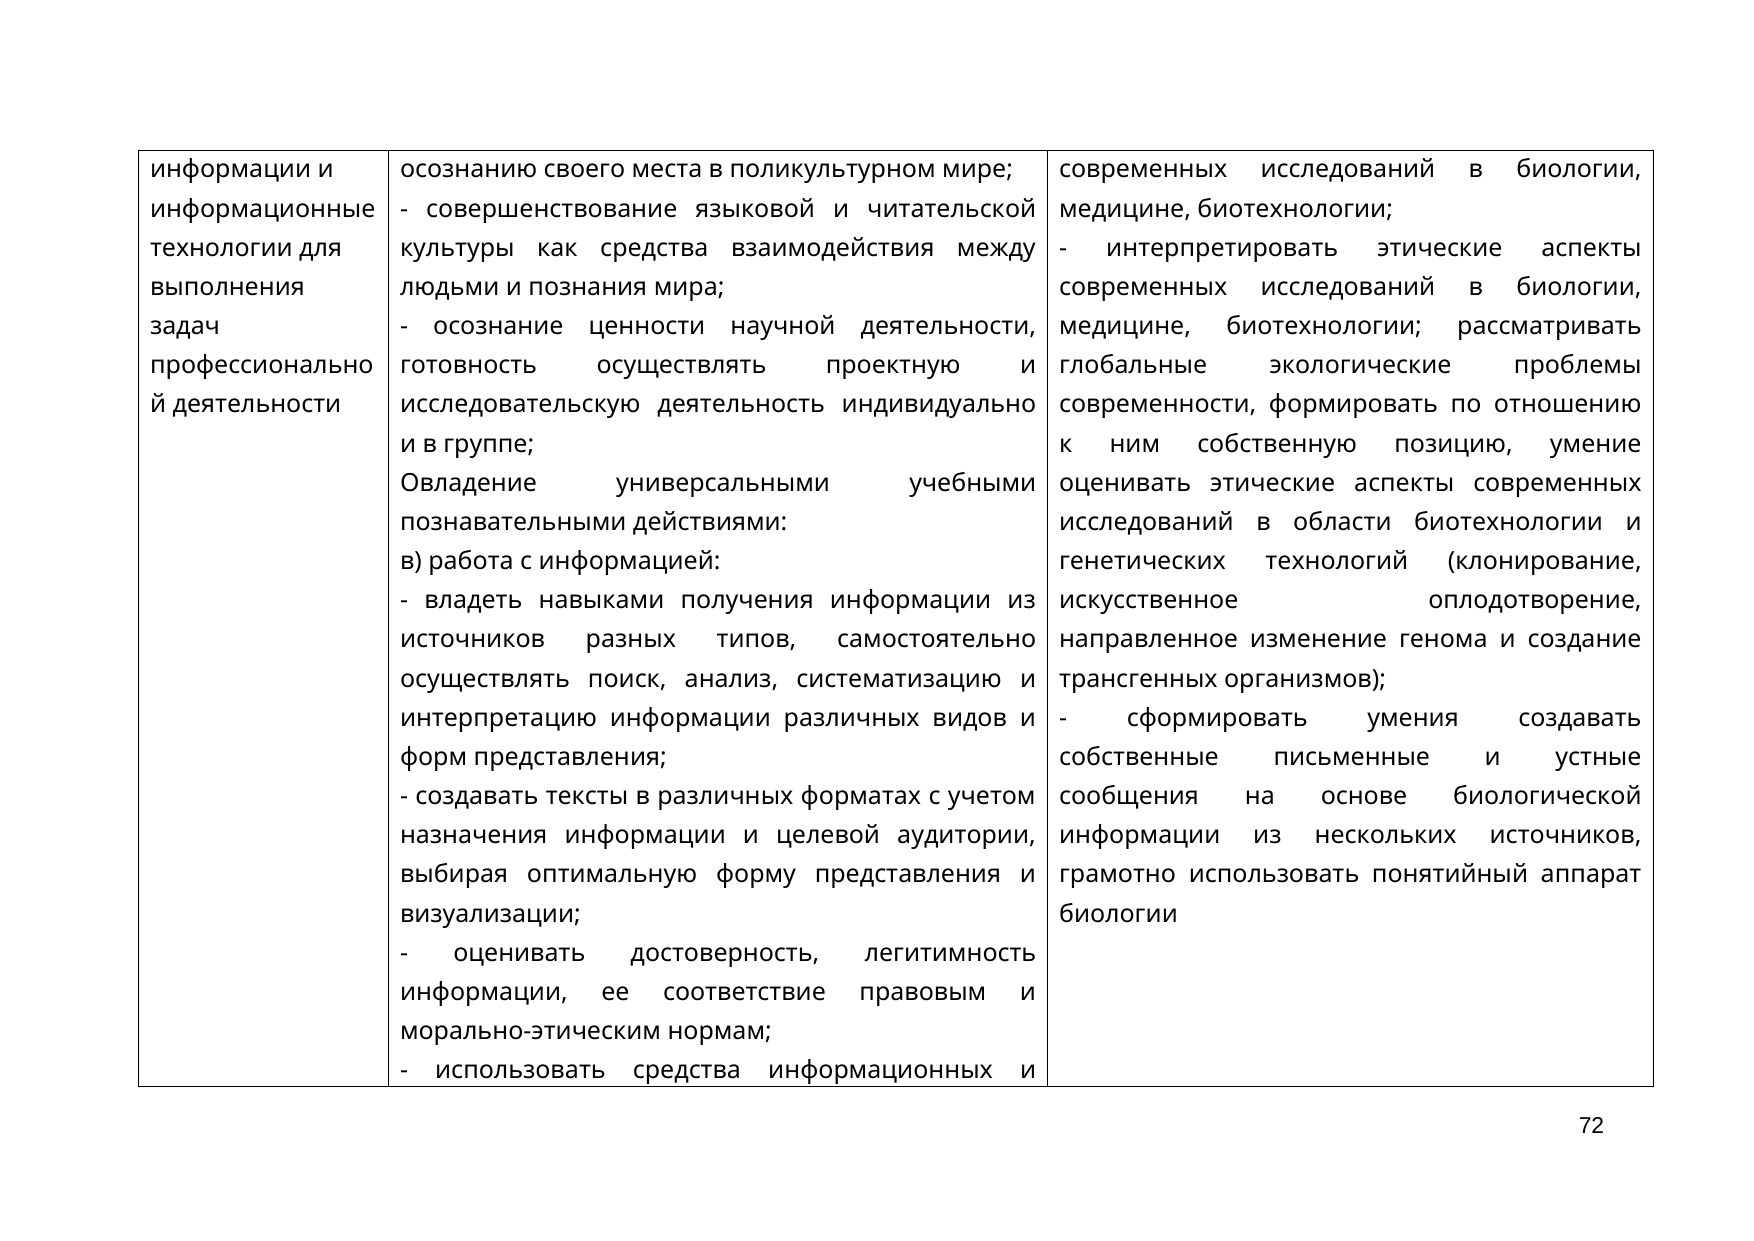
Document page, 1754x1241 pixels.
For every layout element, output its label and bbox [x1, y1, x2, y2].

table_cell [139, 151, 388, 1086]
table_cell [389, 151, 1047, 1086]
table_cell [1048, 151, 1653, 1086]
